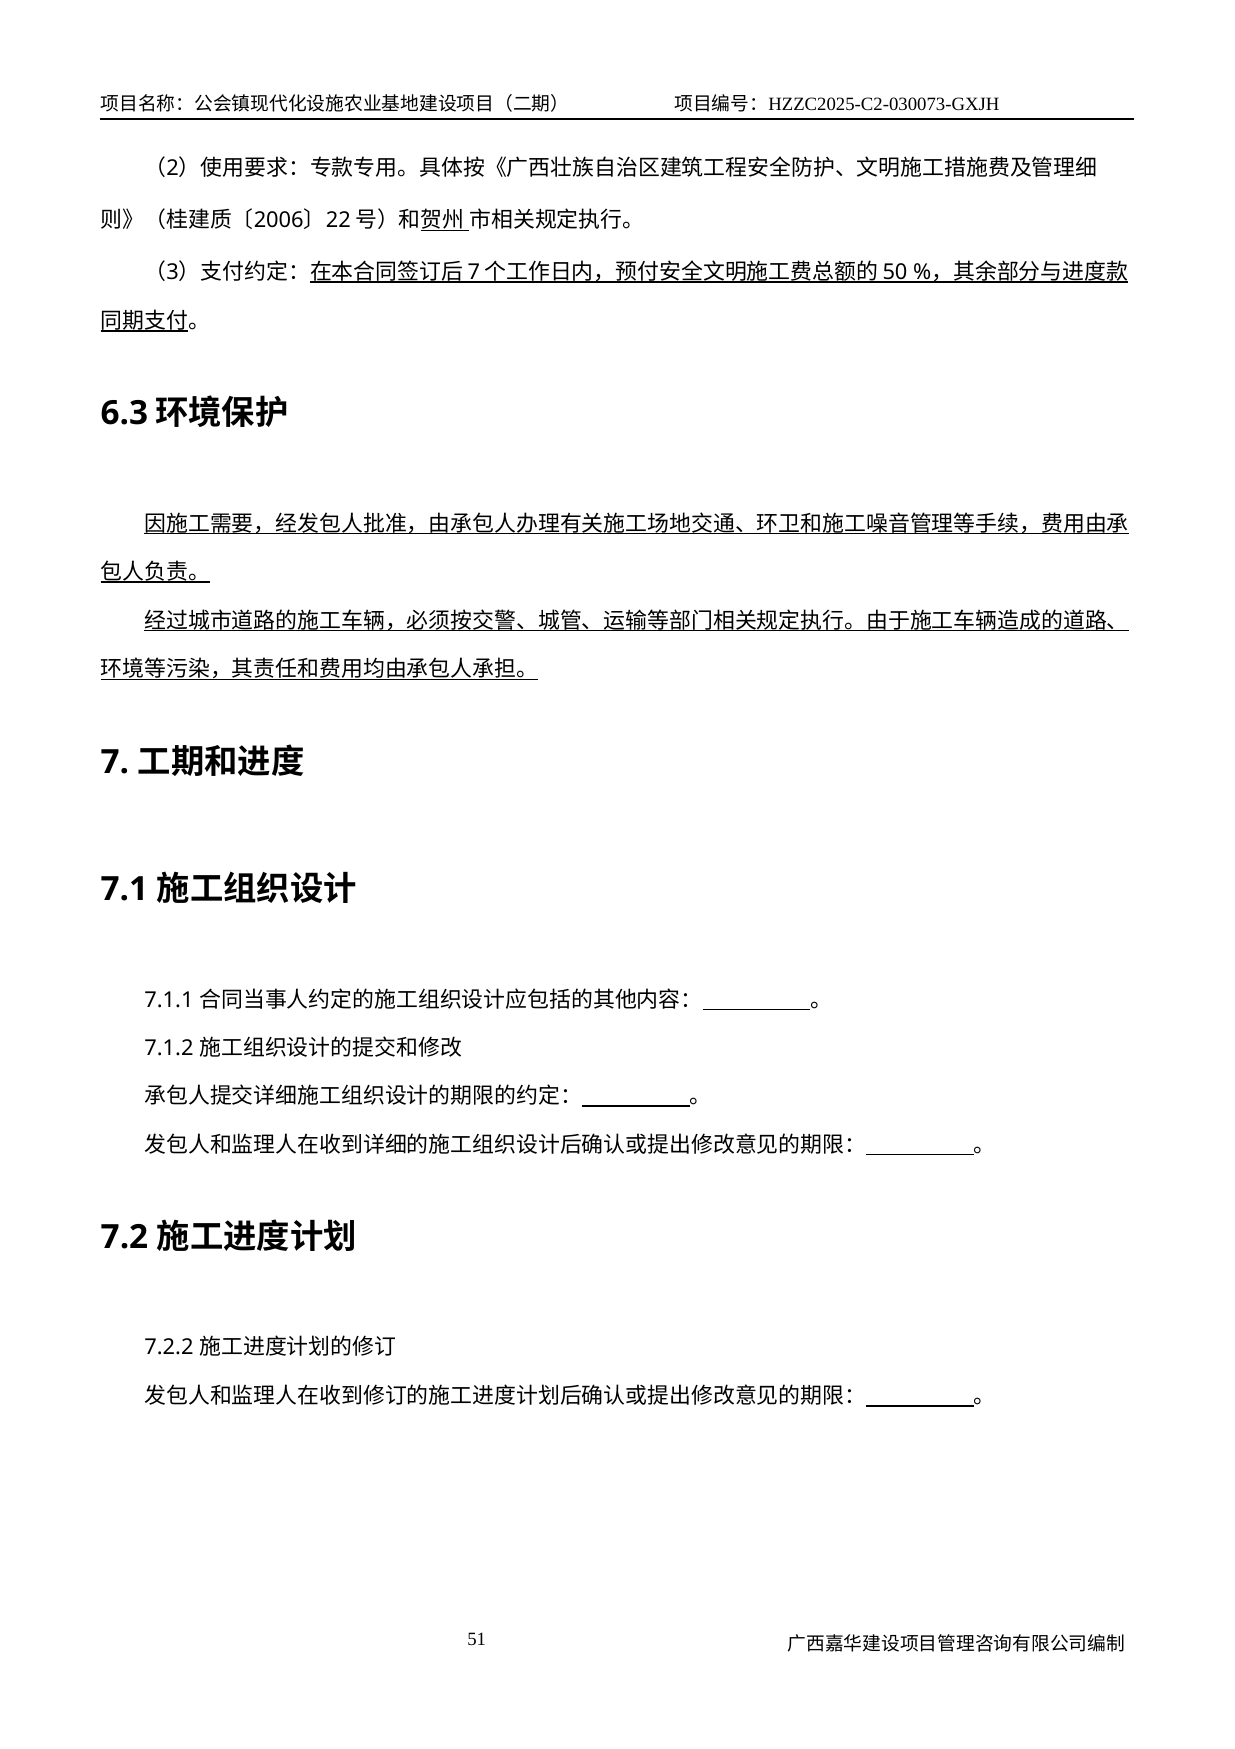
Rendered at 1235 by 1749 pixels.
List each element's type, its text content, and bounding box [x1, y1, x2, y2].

text 承包人提交详细施工组织设计的期限的约定： 。 [100, 1078, 1134, 1110]
text 发包人和监理人在收到详细的施工组织设计后确认或提出修改意见的期限： 。 [100, 1126, 1134, 1159]
text 因施工需要，经发包人批准，由承包人办理有关施工场地交通、环卫和施工噪音管理等手续，费用由承包人负责。 [100, 505, 1134, 586]
text 7.2.2 施工进度计划的修订 [100, 1329, 1134, 1362]
text 7.1.1 合同当事人约定的施工组织设计应包括的其他内容： 。 [100, 981, 1134, 1014]
text 发包人和监理人在收到修订的施工进度计划后确认或提出修改意见的期限： 。 [100, 1377, 1134, 1410]
text （3）支付约定：在本合同签订后7个工作日内，预付安全文明施工费总额的50 %，其余部分与进度款同期支付。 [100, 254, 1134, 335]
text （2）使用要求：专款专用。具体按《广西壮族自治区建筑工程安全防护、文明施工措施费及管理细则》（桂建质〔2006〕22号）和贺州 市相关规定执行。 [100, 150, 1134, 234]
text 7.2 施工进度计划 [100, 1202, 1134, 1267]
text 经过城市道路的施工车辆，必须按交警、城管、运输等部门相关规定执行。由于施工车辆造成的道路、环境等污染，其责任和费用均由承包人承担。 [100, 602, 1134, 683]
text 6.3环境保护 [100, 378, 1134, 443]
text 7. 工期和进度 [100, 726, 1134, 791]
text 7.1.2 施工组织设计的提交和修改 [100, 1029, 1134, 1062]
text 7.1 施工组织设计 [100, 854, 1134, 919]
